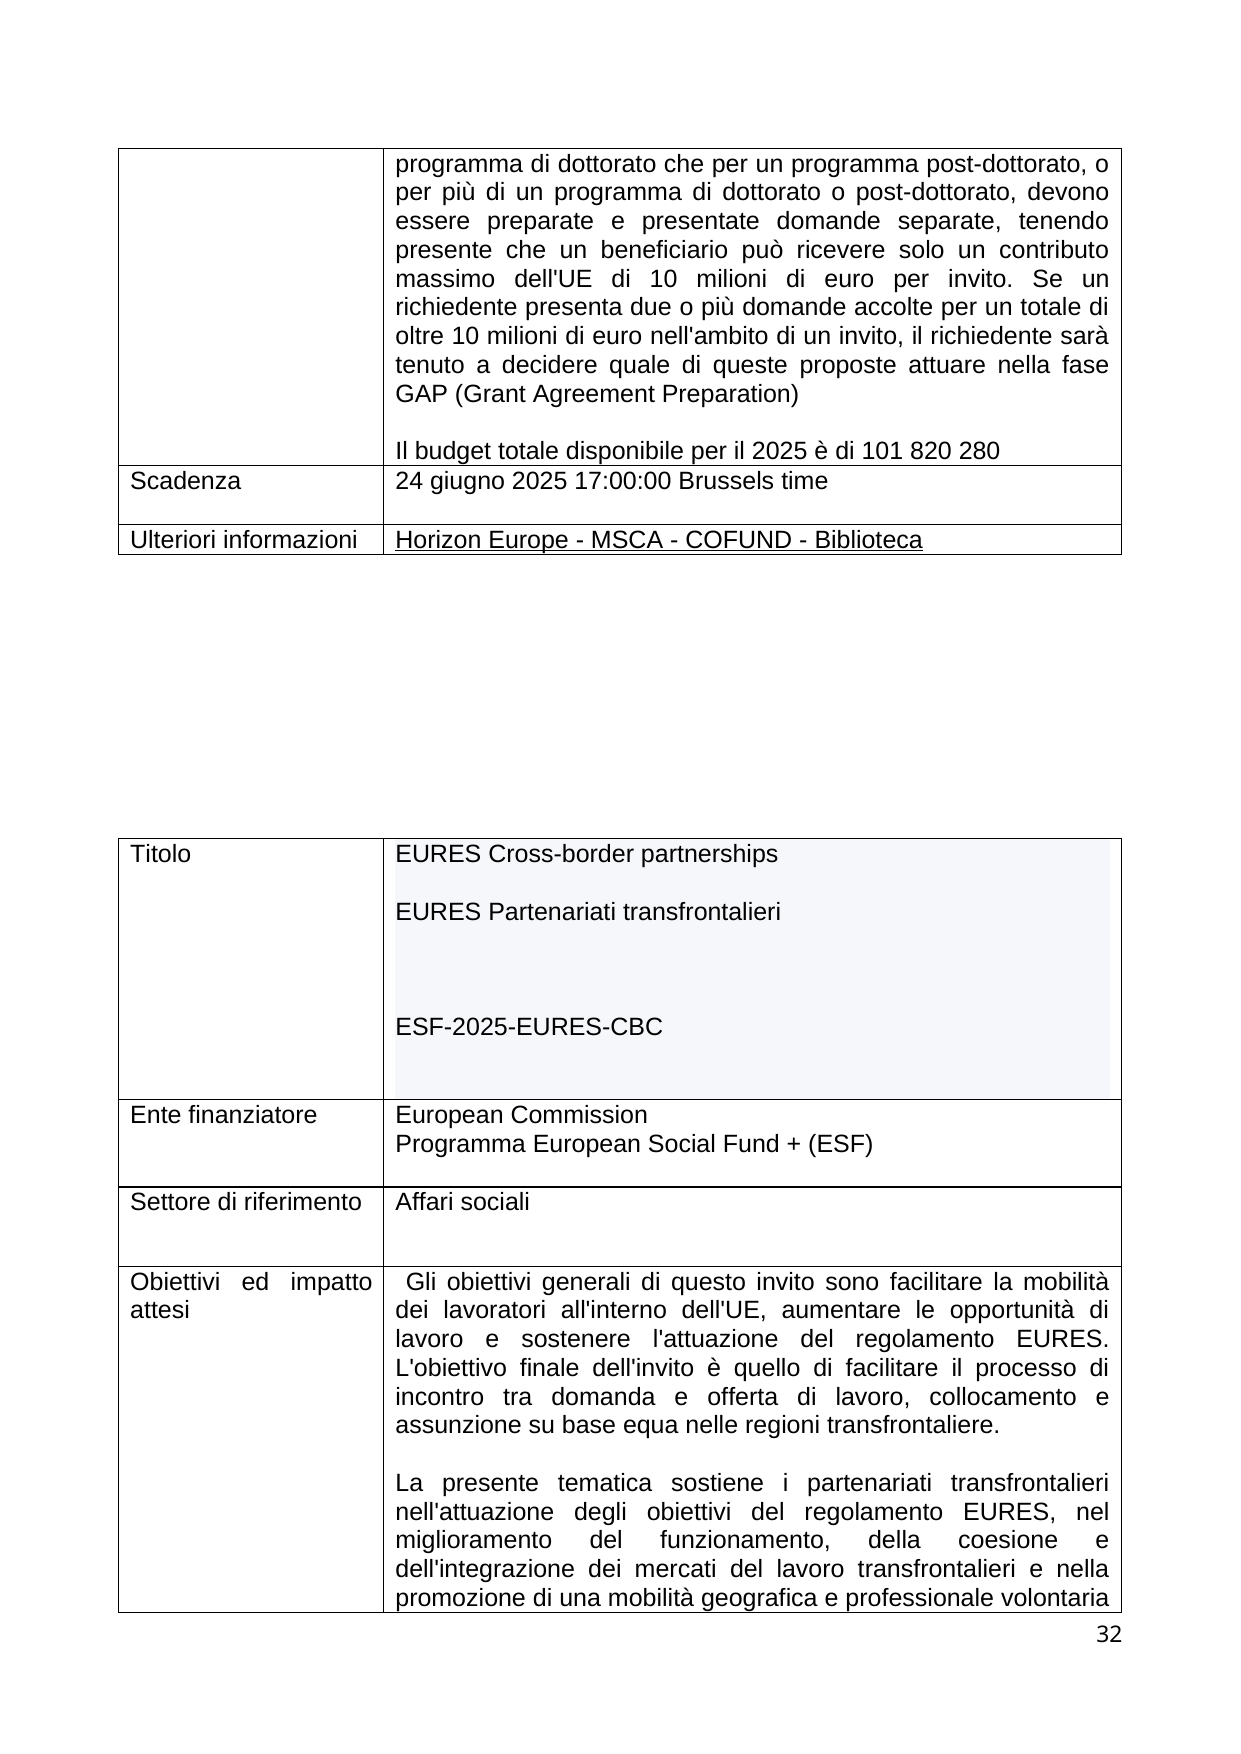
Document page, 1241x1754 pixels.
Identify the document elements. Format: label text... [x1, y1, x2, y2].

table_cell Horizon Europe - MSCA - COFUND - Biblioteca [384, 525, 1121, 554]
table_cell Affari sociali [384, 1188, 1121, 1266]
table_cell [384, 149, 1121, 465]
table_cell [384, 1267, 1121, 1612]
table_cell Ulteriori informazioni [119, 525, 383, 554]
table_cell Ente finanziatore [119, 1100, 383, 1186]
table_cell European Commission Programma European Social Fund + (ESF) [384, 1100, 1121, 1186]
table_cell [119, 1267, 383, 1612]
table_header Titolo [119, 839, 383, 1099]
table_cell Scadenza [119, 466, 383, 524]
table_cell 24 giugno 2025 17:00:00 Brussels time [384, 466, 1121, 524]
table_cell Settore di riferimento [119, 1188, 383, 1266]
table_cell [119, 149, 383, 465]
